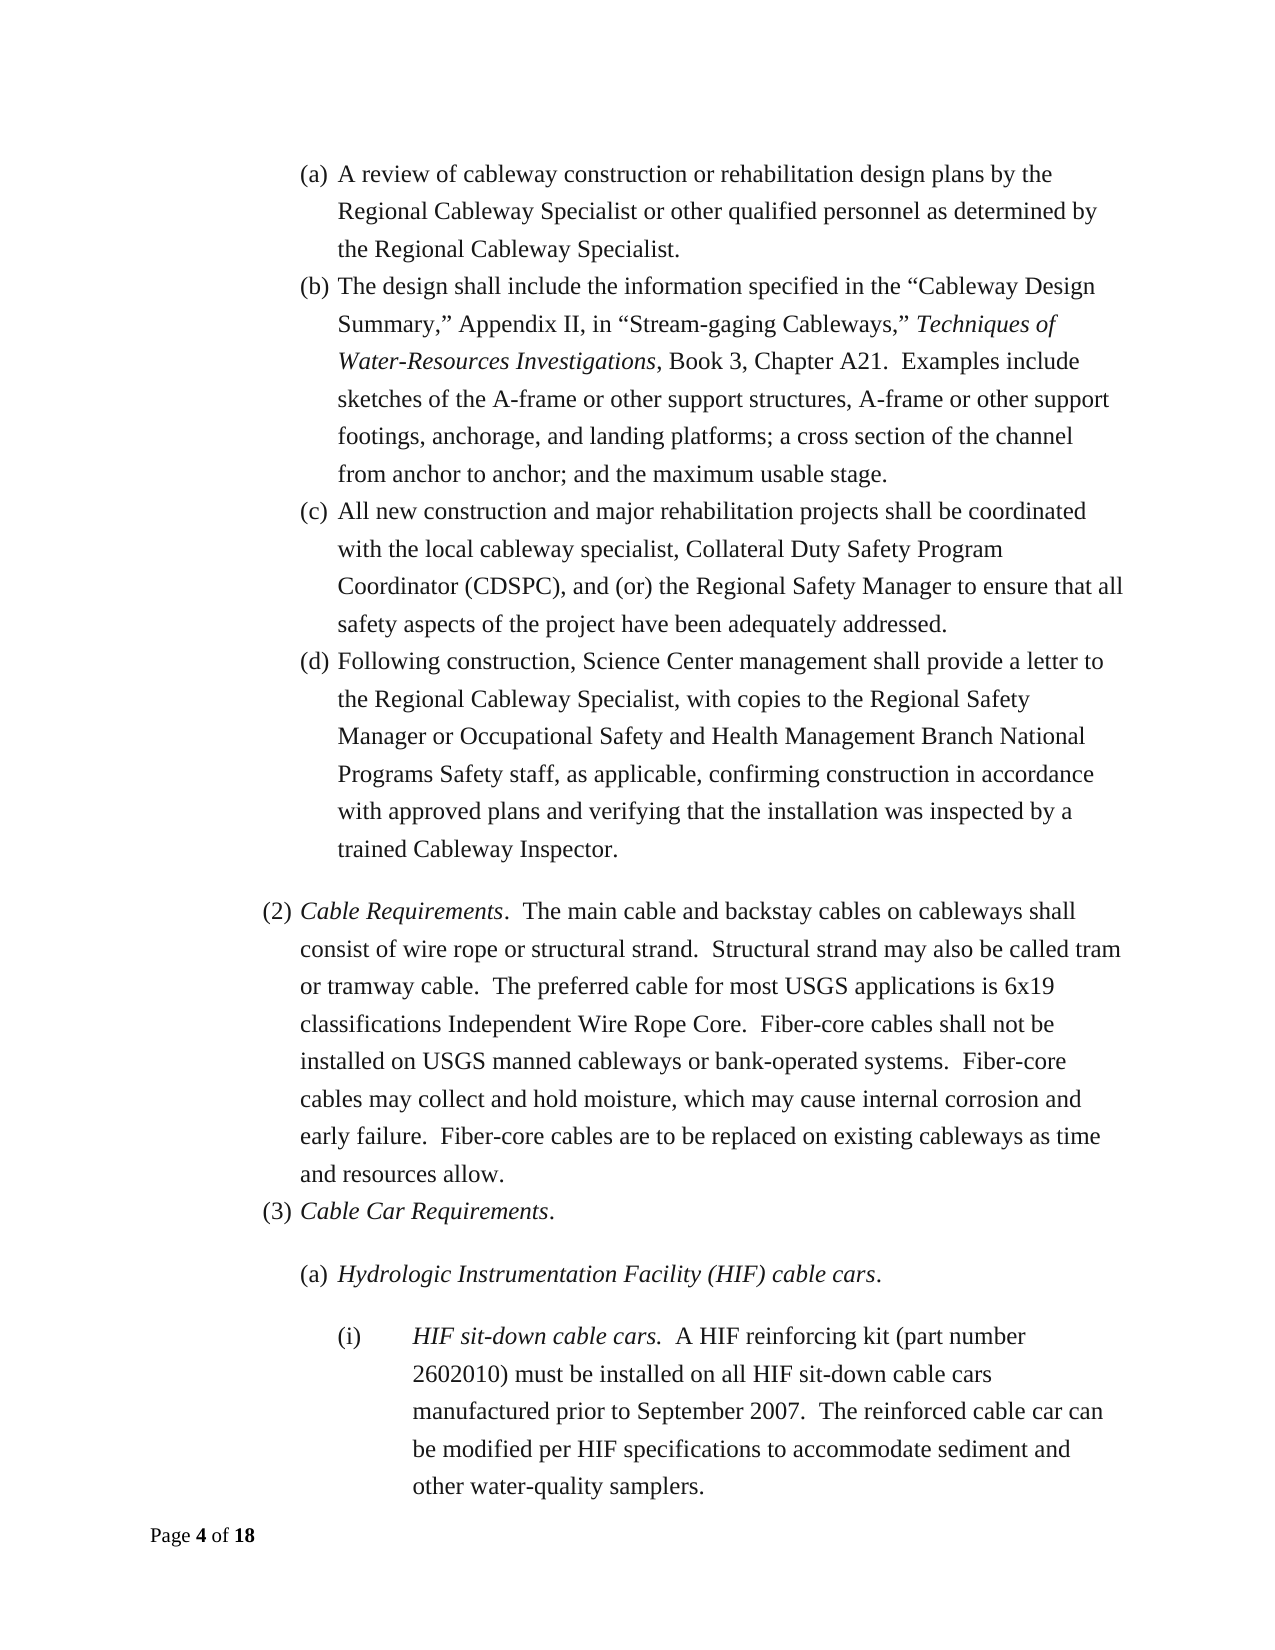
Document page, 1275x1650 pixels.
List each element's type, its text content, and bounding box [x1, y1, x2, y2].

list A review of cableway construction or rehabilitation design plans by the Regional Cableway Specialist or other qualified personnel as determined by the Regional Cableway Specialist. [300, 150, 1125, 262]
list HIF sit-down cable cars. A HIF reinforcing kit (part number 2602010) must be installed on all HIF sit-down cable cars manufactured prior to September 2007. The reinforced cable car can be modified per HIF specifications to accommodate sediment and other water-quality samplers. [337, 1312, 1125, 1500]
list Following construction, Science Center management shall provide a letter to the Regional Cableway Specialist, with copies to the Regional Safety Manager or Occupational Safety and Health Management Branch National Programs Safety staff, as applicable, confirming construction in accordance with approved plans and verifying that the installation was inspected by a trained Cableway Inspector. [300, 637, 1125, 862]
list Cable Car Requirements. [262, 1187, 1125, 1225]
list All new construction and major rehabilitation projects shall be coordinated with the local cableway specialist, Collateral Duty Safety Program Coordinator (CDSPC), and (or) the Regional Safety Manager to ensure that all safety aspects of the project have been adequately addressed. [300, 487, 1125, 637]
list Cable Requirements. The main cable and backstay cables on cableways shall consist of wire rope or structural strand. Structural strand may also be called tram or tramway cable. The preferred cable for most USGS applications is 6x19 classifications Independent Wire Rope Core. Fiber-core cables shall not be installed on USGS manned cableways or bank-operated systems. Fiber-core cables may collect and hold moisture, which may cause internal corrosion and early failure. Fiber-core cables are to be replaced on existing cableways as time and resources allow. [262, 887, 1125, 1187]
list The design shall include the information specified in the “Cableway Design Summary,” Appendix II, in “Stream-gaging Cableways,” Techniques of Water-Resources Investigations, Book 3, Chapter A21. Examples include sketches of the A-frame or other support structures, A-frame or other support footings, anchorage, and landing platforms; a cross section of the channel from anchor to anchor; and the maximum usable stage. [300, 262, 1125, 487]
list Hydrologic Instrumentation Facility (HIF) cable cars. [300, 1250, 1125, 1287]
